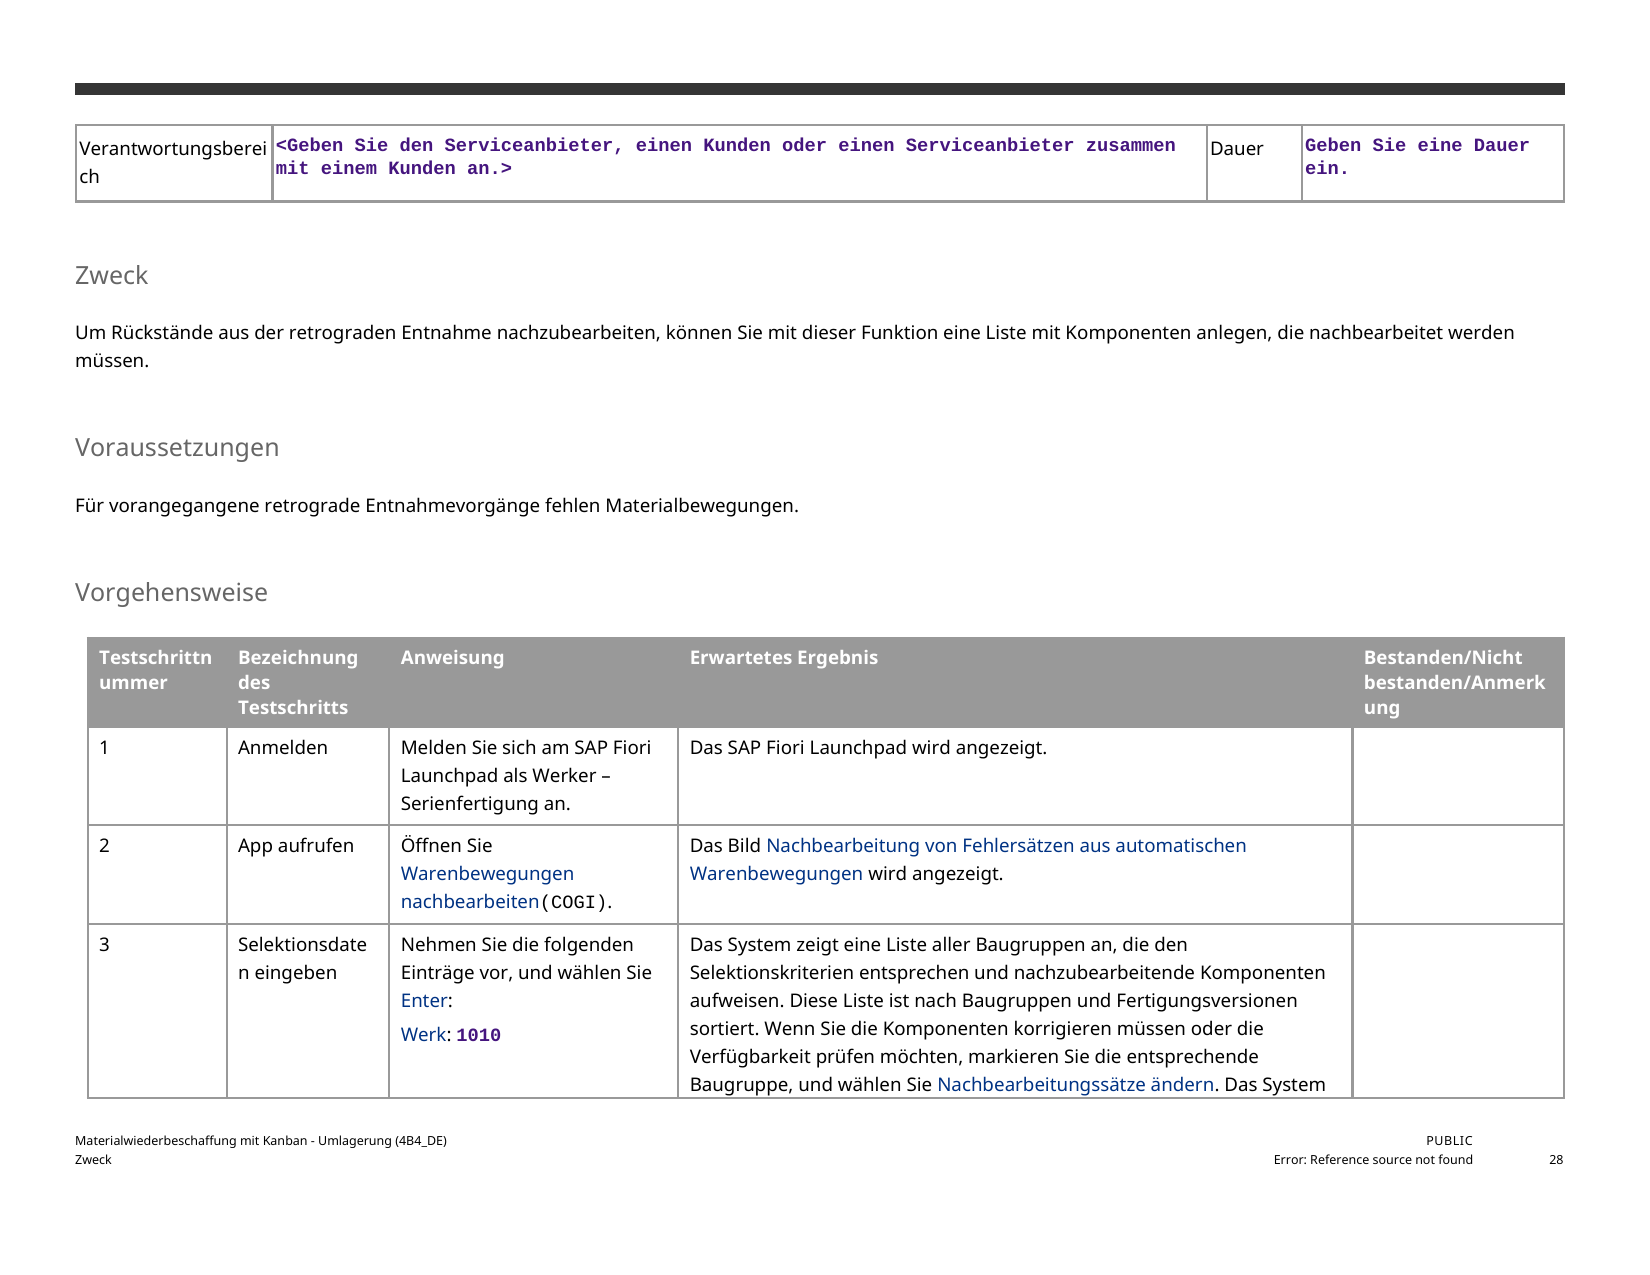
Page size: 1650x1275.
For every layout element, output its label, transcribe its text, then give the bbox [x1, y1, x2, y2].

table_header Bezeichnung des Testschritts [228, 639, 388, 726]
table_cell Melden Sie sich am SAP Fiori Launchpad als Werker – Serienfertigung an. [390, 728, 677, 824]
table_cell <Geben Sie den Serviceanbieter, einen Kunden oder einen Serviceanbieter zusammen mit einem Kunden an.> [274, 126, 1206, 200]
title Voraussetzungen [75, 433, 1565, 463]
table_cell Verantwortungsbereich [77, 126, 271, 200]
table_header Anweisung [390, 639, 677, 726]
table_cell Das Bild Nachbearbeitung von Fehlersätzen aus automatischen Warenbewegungen wird angezeigt. [679, 826, 1351, 923]
table_cell Geben Sie eine Dauer ein. [1303, 126, 1563, 200]
table_header Erwartetes Ergebnis [679, 639, 1351, 726]
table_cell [390, 925, 677, 1097]
table_cell Anmelden [228, 728, 388, 824]
table_cell [1354, 728, 1563, 824]
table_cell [679, 925, 1351, 1097]
table_cell Selektionsdaten eingeben [228, 925, 388, 1097]
table_cell App aufrufen [228, 826, 388, 923]
table_cell 2 [89, 826, 226, 923]
table_cell Dauer [1208, 126, 1301, 200]
table_header Testschrittnummer [89, 639, 226, 726]
table_header Bestanden/Nicht bestanden/Anmerkung [1354, 639, 1563, 726]
table_cell Das SAP Fiori Launchpad wird angezeigt. [679, 728, 1351, 824]
table_cell Öffnen Sie Warenbewegungen nachbearbeiten(COGI). [390, 826, 677, 923]
text Für vorangegangene retrograde Entnahmevorgänge fehlen Materialbewegungen. [75, 492, 1565, 517]
table_cell [1354, 826, 1563, 923]
text Um Rückstände aus der retrograden Entnahme nachzubearbeiten, können Sie mit dieser Funktion eine Liste mit Komponenten anlegen, die nachbearbeitet werden müssen. [75, 319, 1565, 373]
table_cell [1354, 925, 1563, 1097]
title Vorgehensweise [75, 578, 1565, 607]
table_cell 1 [89, 728, 226, 824]
title Zweck [75, 261, 1565, 290]
table_cell 3 [89, 925, 226, 1097]
